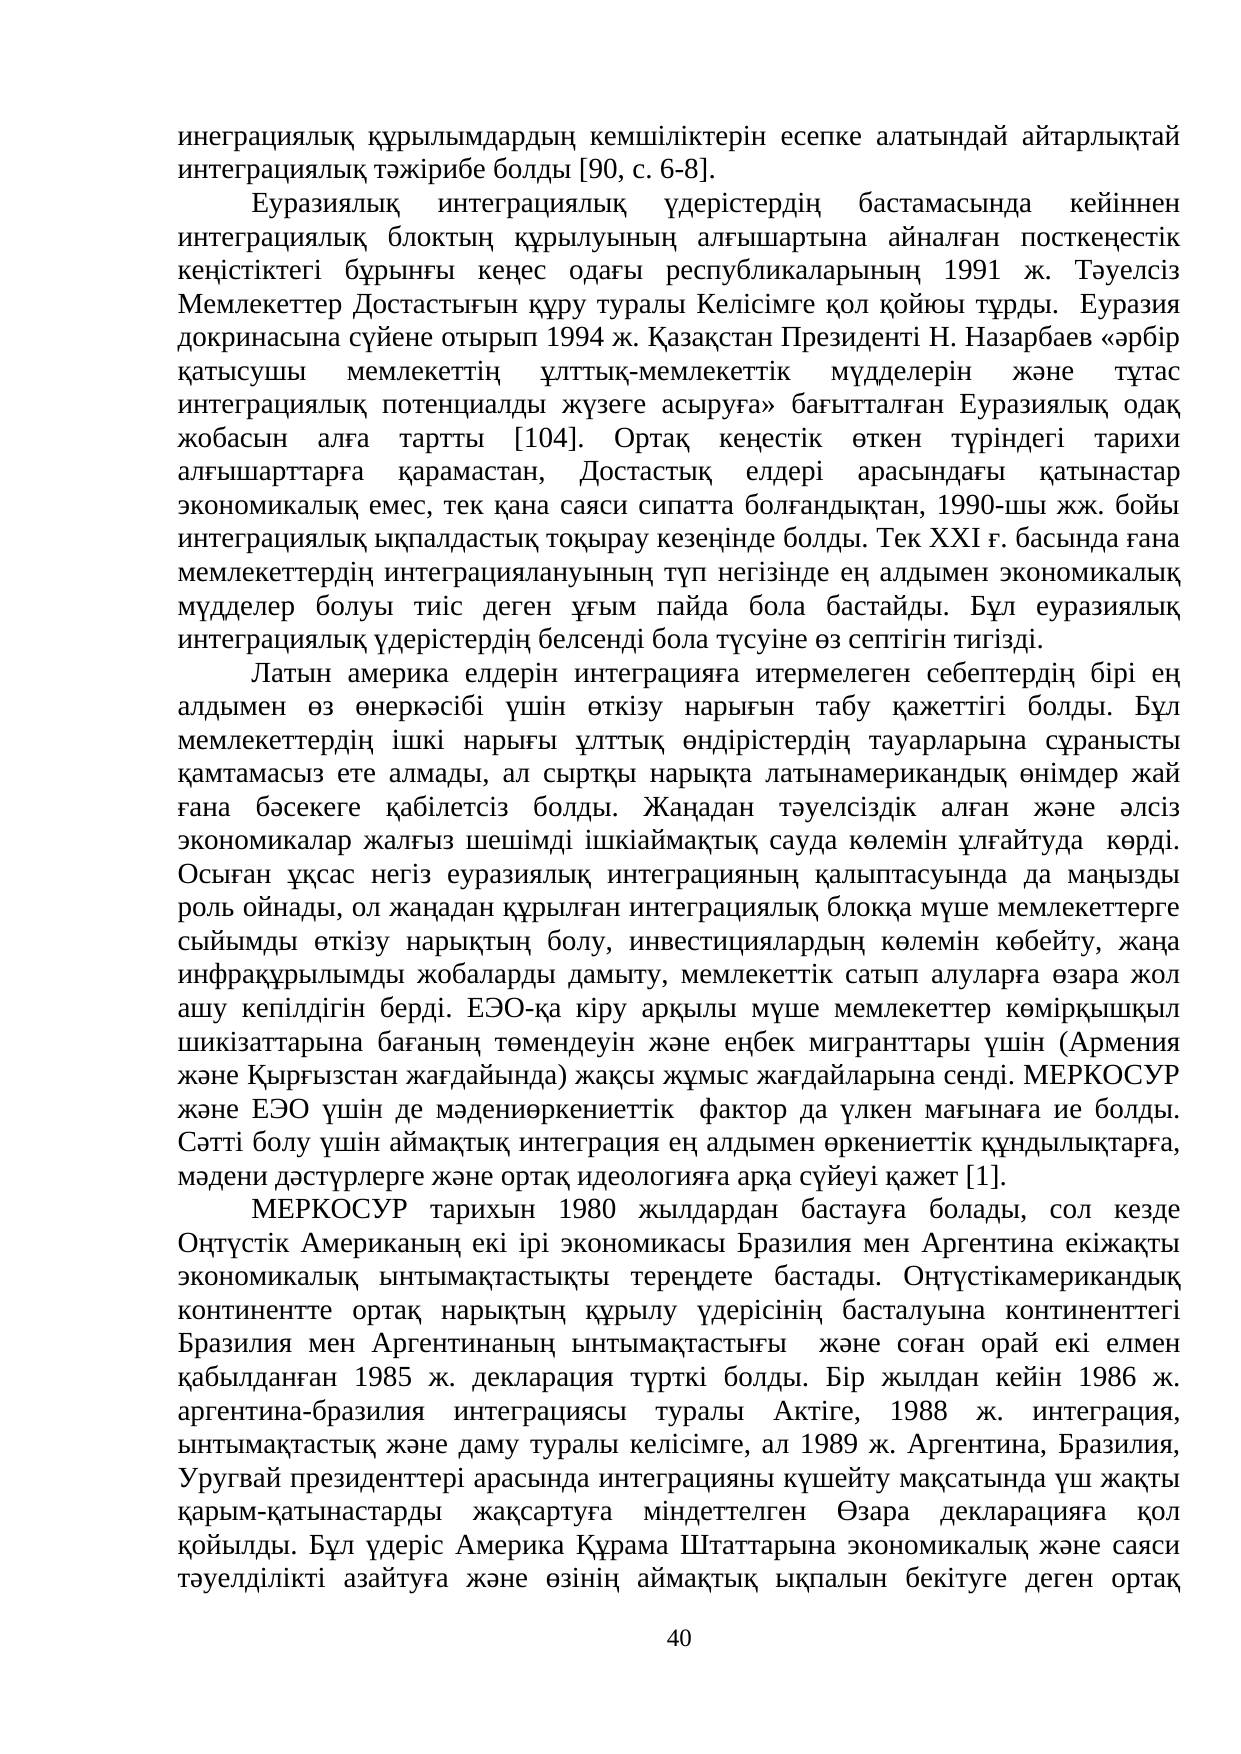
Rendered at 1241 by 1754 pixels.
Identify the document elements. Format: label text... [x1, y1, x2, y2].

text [177, 118, 1181, 185]
text Латын америка елдерін интеграцияға итермелеген себептердің бірі ең алдымен өз өнеркәсібі үшін өткізу нарығын табу қажеттігі болды. Бұл мемлекеттердің ішкі нарығы ұлттық өндірістердің тауарларына сұранысты қамтамасыз ете алмады, ал сыртқы нарықта латынамерикандық өнімдер жай ғана бәсекеге қабілетсіз болды. Жаңадан тәуелсіздік алған және әлсіз экономикалар жалғыз шешімді ішкіаймақтық сауда көлемін ұлғайтуда көрді. Осыған ұқсас негіз еуразиялық интеграцияның қалыптасуында да маңызды роль ойнады, ол жаңадан құрылған интеграциялық блокқа мүше мемлекеттерге сыйымды өткізу нарықтың болу, инвестициялардың көлемін көбейту, жаңа инфрақұрылымды жобаларды дамыту, мемлекеттік сатып алуларға өзара жол ашу кепілдігін берді. ЕЭО-қа кіру арқылы мүше мемлекеттер көмірқышқыл шикізаттарына бағаның төмендеуін және еңбек мигранттары үшін (Армения және Қырғызстан жағдайында) жақсы жұмыс жағдайларына сенді. МЕРКОСУР және ЕЭО үшін де мәдениөркениеттік фактор да үлкен мағынаға ие болды. Сәтті болу үшін аймақтық интеграция ең алдымен өркениеттік құндылықтарға, мәдени дәстүрлерге және ортақ идеологияға арқа сүйеуі қажет [1]. [177, 655, 1181, 1191]
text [177, 1191, 1181, 1594]
text Еуразиялық интеграциялық үдерістердің бастамасында кейіннен интеграциялық блоктың құрылуының алғышартына айналған посткеңестік кеңістіктегі бұрынғы кеңес одағы республикаларының 1991 ж. Тәуелсіз Мемлекеттер Достастығын құру туралы Келісімге қол қойюы тұрды. Еуразия докринасына сүйене отырып 1994 ж. Қазақстан Президенті Н. Назарбаев «әрбір қатысушы мемлекеттің ұлттық-мемлекеттік мүдделерін және тұтас интеграциялық потенциалды жүзеге асыруға» бағытталған Еуразиялық одақ жобасын алға тартты [104]. Ортақ кеңестік өткен түріндегі тарихи алғышарттарға қарамастан, Достастық елдері арасындағы қатынастар экономикалық емес, тек қана саяси сипатта болғандықтан, 1990-шы жж. бойы интеграциялық ықпалдастық тоқырау кезеңінде болды. Тек XXI ғ. басында ғана мемлекеттердің интеграциялануының түп негізінде ең алдымен экономикалық мүдделер болуы тиіс деген ұғым пайда бола бастайды. Бұл еуразиялық интеграциялық үдерістердің белсенді бола түсуіне өз септігін тигізді. [177, 185, 1181, 655]
